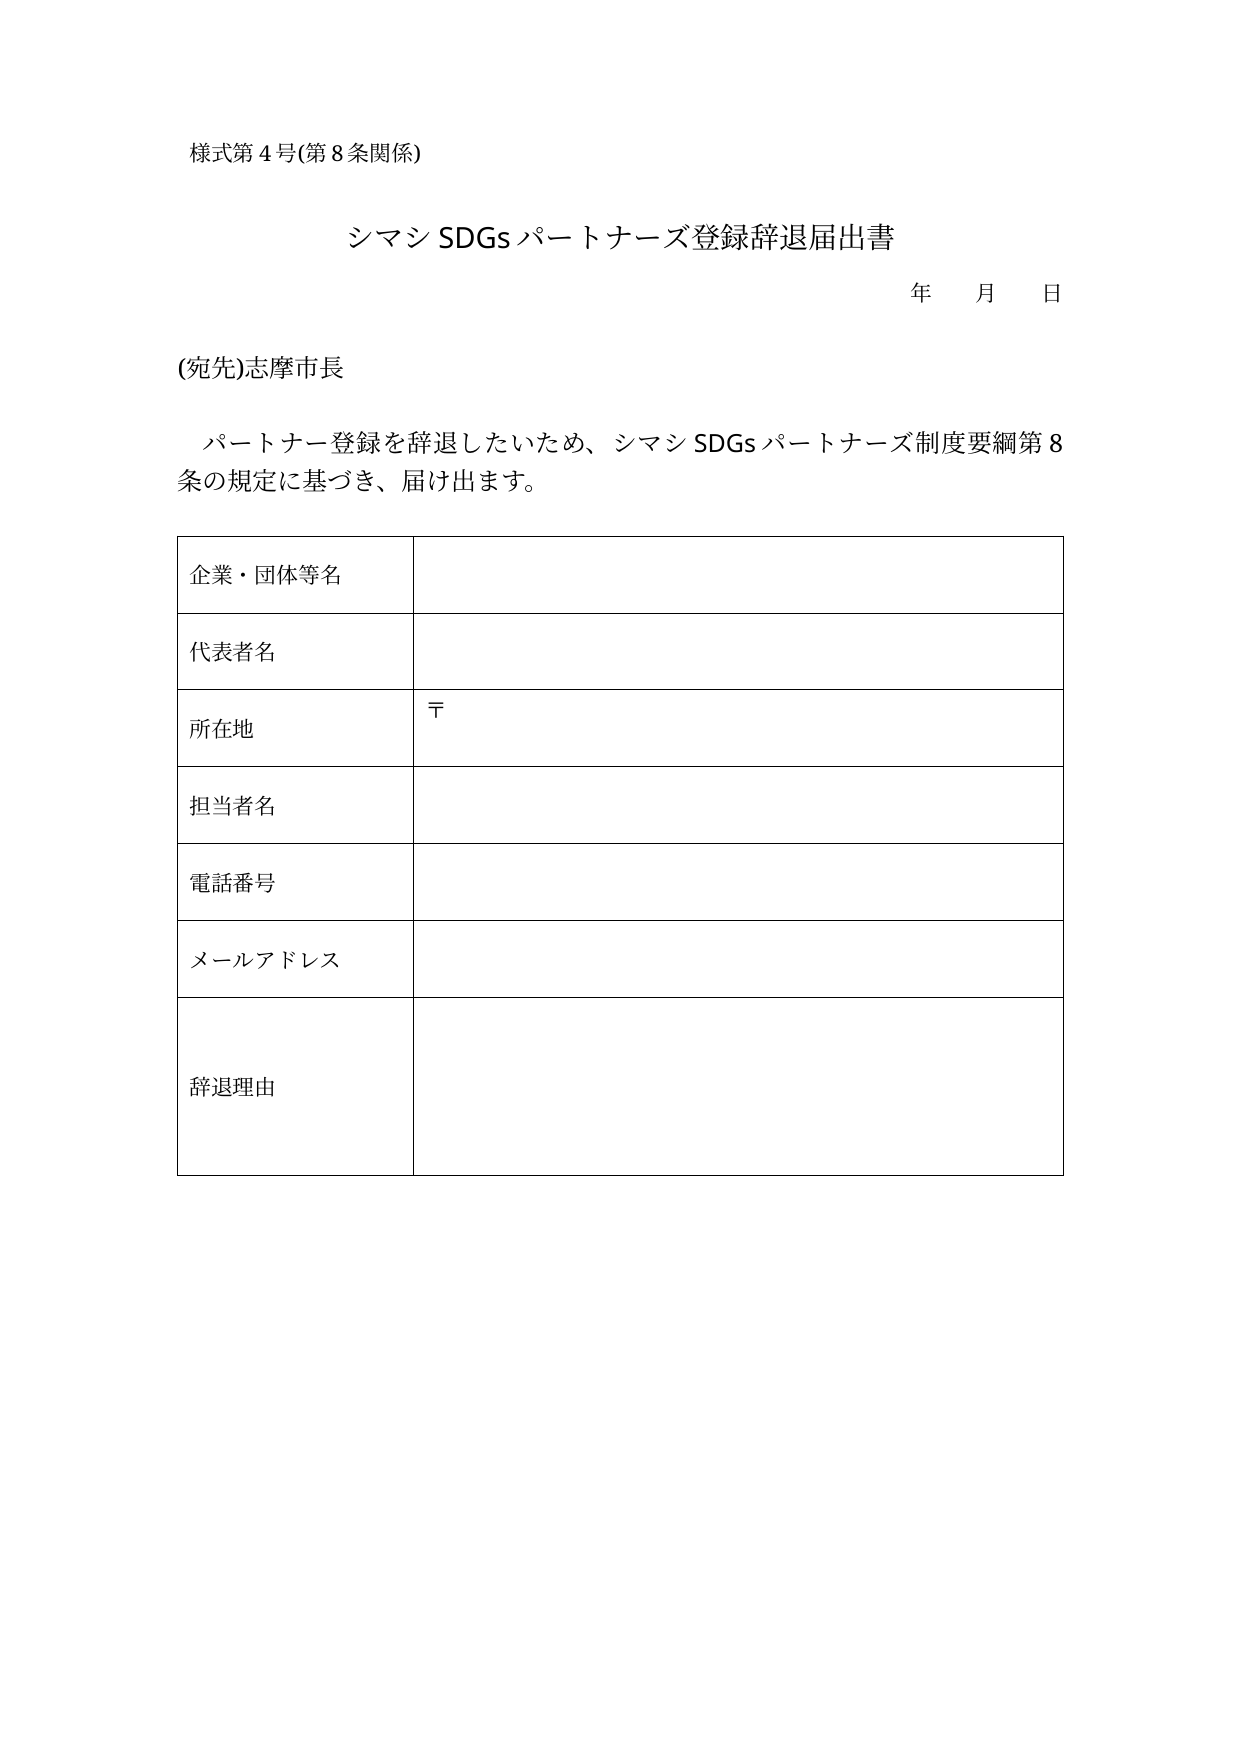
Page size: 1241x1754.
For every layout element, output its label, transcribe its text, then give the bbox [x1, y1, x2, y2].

table_cell 担当者名 [178, 767, 413, 843]
table_cell 電話番号 [178, 844, 413, 920]
table_cell [414, 998, 1063, 1174]
table_cell [414, 921, 1063, 997]
table_cell [414, 767, 1063, 843]
text パートナー登録を辞退したいため、シマシSDGsパートナーズ制度要綱第8条の規定に基づき、届け出ます。 [177, 423, 1063, 498]
table_header [414, 537, 1063, 612]
table_cell [414, 614, 1063, 689]
text 年 月 日 [177, 273, 1063, 311]
table_cell 代表者名 [178, 614, 413, 689]
table_cell 〒 [414, 690, 1063, 766]
table_cell [414, 844, 1063, 920]
table_cell 所在地 [178, 690, 413, 766]
table_cell 辞退理由 [178, 998, 413, 1174]
table_cell メールアドレス [178, 921, 413, 997]
text (宛先)志摩市長 [177, 348, 1122, 386]
table_header 企業・団体等名 [178, 537, 413, 612]
text シマシSDGsパートナーズ登録辞退届出書 [177, 198, 1063, 273]
